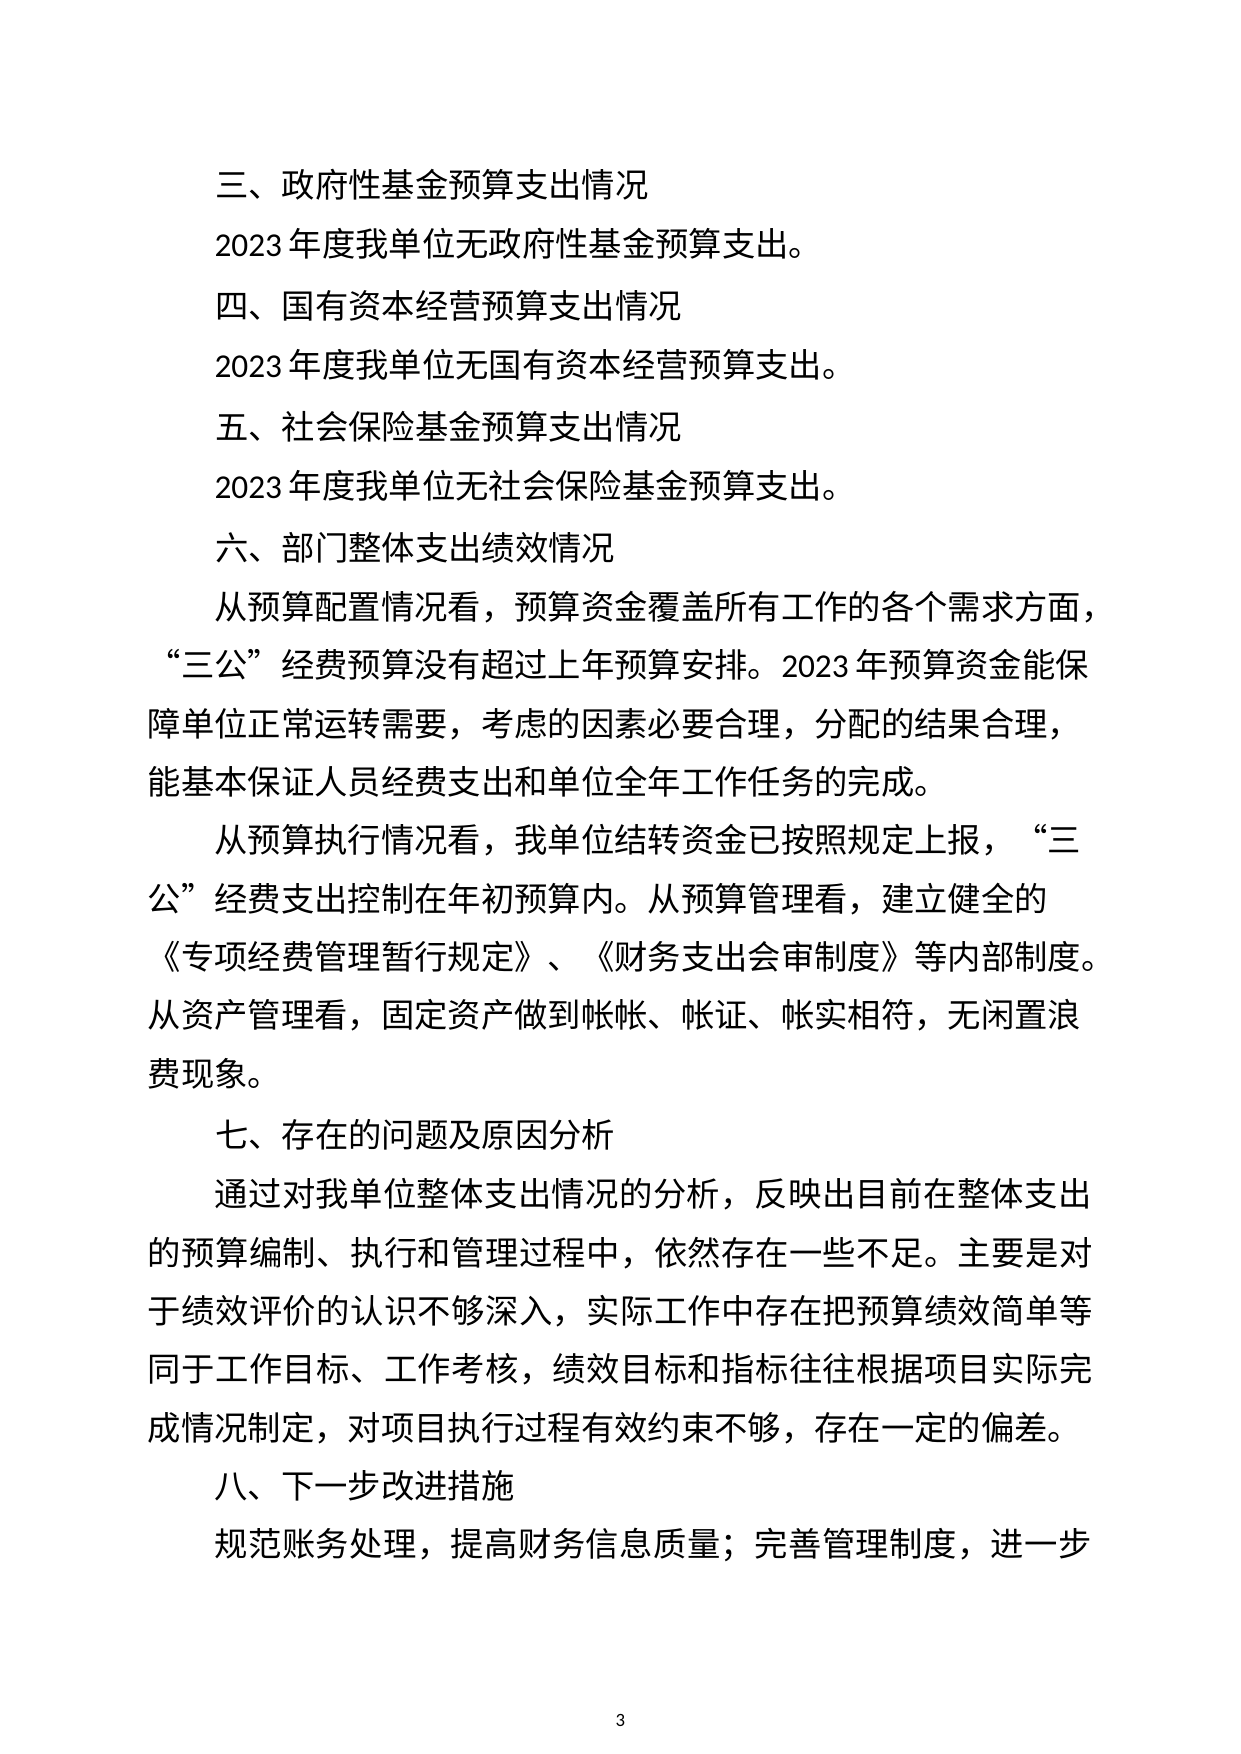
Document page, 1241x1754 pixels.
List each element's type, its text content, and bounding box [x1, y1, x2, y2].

list 2023年度我单位无社会保险基金预算支出。 [214, 452, 1093, 510]
text 七、存在的问题及原因分析 [148, 1098, 1093, 1160]
text 从预算配置情况看，预算资金覆盖所有工作的各个需求方面，“三公”经费预算没有超过上年预算安排。2023年预算资金能保障单位正常运转需要，考虑的因素必要合理，分配的结果合理，能基本保证人员经费支出和单位全年工作任务的完成。 [148, 573, 1093, 806]
list 四、国有资本经营预算支出情况 [148, 268, 1093, 331]
list 八、下一步改进措施 [148, 1452, 1093, 1510]
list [148, 1510, 1093, 1568]
list 2023年度我单位无政府性基金预算支出。 [214, 210, 1093, 268]
text 从预算执行情况看，我单位结转资金已按照规定上报，“三公”经费支出控制在年初预算内。从预算管理看，建立健全的《专项经费管理暂行规定》、《财务支出会审制度》等内部制度。从资产管理看，固定资产做到帐帐、帐证、帐实相符，无闲置浪费现象。 [148, 806, 1093, 1098]
list 2023年度我单位无国有资本经营预算支出。 [214, 331, 1093, 389]
list 五、社会保险基金预算支出情况 [148, 389, 1093, 452]
list 三、政府性基金预算支出情况 [148, 148, 1093, 210]
text 通过对我单位整体支出情况的分析，反映出目前在整体支出的预算编制、执行和管理过程中，依然存在一些不足。主要是对于绩效评价的认识不够深入，实际工作中存在把预算绩效简单等同于工作目标、工作考核，绩效目标和指标往往根据项目实际完成情况制定，对项目执行过程有效约束不够，存在一定的偏差。 [148, 1160, 1093, 1452]
list 六、部门整体支出绩效情况 [148, 510, 1093, 573]
